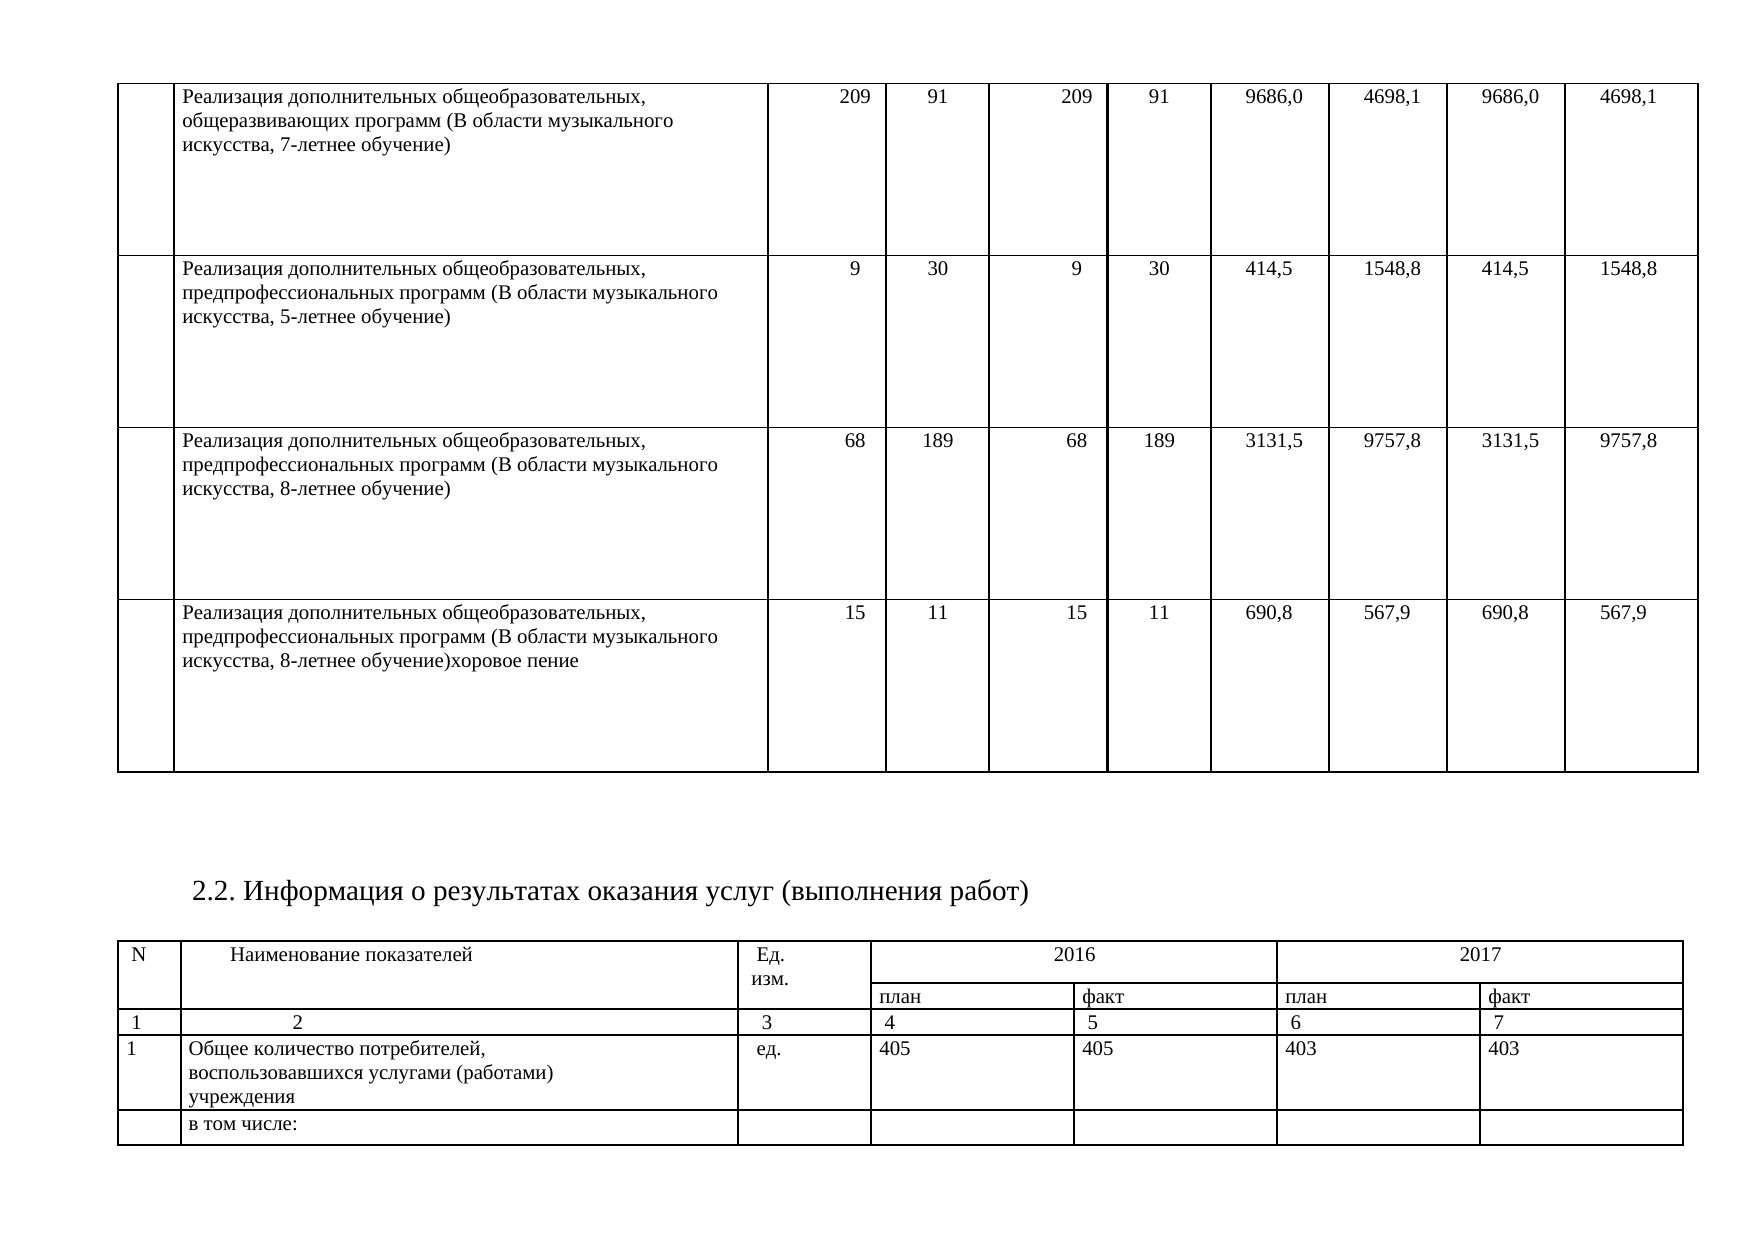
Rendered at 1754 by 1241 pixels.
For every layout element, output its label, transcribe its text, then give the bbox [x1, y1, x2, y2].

table_cell 189 [887, 428, 988, 599]
table_cell Реализация дополнительных общеобразовательных, общеразвивающих программ (В области музыкального искусства, 7-летнее обучение) [175, 84, 767, 255]
table_cell 414,5 [1212, 256, 1328, 427]
table_cell Реализация дополнительных общеобразовательных, предпрофессиональных программ (В области музыкального искусства, 8-летнее обучение)хоровое пение [175, 600, 767, 771]
table_cell Общее количество потребителей, воспользовавшихся услугами (работами) учреждения [182, 1036, 737, 1108]
table_cell 403 [1278, 1036, 1479, 1108]
table_cell 414,5 [1448, 256, 1564, 427]
table_cell 209 [769, 84, 885, 255]
table_cell 9686,0 [1212, 84, 1328, 255]
table_cell 68 [990, 428, 1106, 599]
table_cell 9757,8 [1330, 428, 1446, 599]
table_cell 15 [769, 600, 885, 771]
table_cell в том числе: [182, 1111, 737, 1144]
table_cell 68 [769, 428, 885, 599]
table_cell [119, 600, 173, 771]
table_cell 11 [1109, 600, 1210, 771]
table_cell [119, 428, 173, 599]
table_cell 209 [990, 84, 1106, 255]
table_cell [872, 1111, 1073, 1144]
table_cell 405 [872, 1036, 1073, 1108]
table_header N [119, 942, 180, 1008]
table_cell 9 [769, 256, 885, 427]
table_cell 4 [872, 1010, 1073, 1034]
table_cell 30 [1109, 256, 1210, 427]
table_cell 91 [1109, 84, 1210, 255]
table_cell 6 [1278, 1010, 1479, 1034]
table_cell [1481, 1111, 1682, 1144]
table_cell 30 [887, 256, 988, 427]
table_cell Реализация дополнительных общеобразовательных, предпрофессиональных программ (В области музыкального искусства, 8-летнее обучение) [175, 428, 767, 599]
table_cell 91 [887, 84, 988, 255]
table_cell [119, 84, 173, 255]
table_cell 189 [1109, 428, 1210, 599]
table_cell 1548,8 [1330, 256, 1446, 427]
table_header Ед. изм. [739, 942, 870, 1008]
table_cell 3131,5 [1212, 428, 1328, 599]
table_cell [739, 1111, 870, 1144]
table_cell 690,8 [1448, 600, 1564, 771]
table_cell 5 [1075, 1010, 1276, 1034]
table_cell 1548,8 [1566, 256, 1697, 427]
table_cell факт [1075, 984, 1276, 1008]
table_cell ед. [739, 1036, 870, 1108]
table_cell 15 [990, 600, 1106, 771]
table_cell [1278, 1111, 1479, 1144]
table_cell 11 [887, 600, 988, 771]
text 2.2. Информация о результатах оказания услуг (выполнения работ) [118, 873, 1636, 907]
table_cell 567,9 [1330, 600, 1446, 771]
table_header Наименование показателей [182, 942, 737, 1008]
table_cell [119, 256, 173, 427]
table_cell 403 [1481, 1036, 1682, 1108]
table_cell 7 [1481, 1010, 1682, 1034]
table_cell [1075, 1111, 1276, 1144]
table_cell 3 [739, 1010, 870, 1034]
table_cell 2 [182, 1010, 737, 1034]
table_cell факт [1481, 984, 1682, 1008]
table_cell 405 [1075, 1036, 1276, 1108]
table_cell 3131,5 [1448, 428, 1564, 599]
table_cell 1 [119, 1036, 180, 1108]
table_cell 9 [990, 256, 1106, 427]
table_cell план [1278, 984, 1479, 1008]
table_header 2016 [872, 942, 1276, 982]
table_cell 567,9 [1566, 600, 1697, 771]
table_cell Реализация дополнительных общеобразовательных, предпрофессиональных программ (В области музыкального искусства, 5-летнее обучение) [175, 256, 767, 427]
table_cell 690,8 [1212, 600, 1328, 771]
table_header 2017 [1278, 942, 1682, 982]
table_cell 9686,0 [1448, 84, 1564, 255]
table_cell план [872, 984, 1073, 1008]
table_cell 4698,1 [1566, 84, 1697, 255]
table_cell [119, 1111, 180, 1144]
table_cell 9757,8 [1566, 428, 1697, 599]
table_cell 4698,1 [1330, 84, 1446, 255]
table_cell 1 [119, 1010, 180, 1034]
